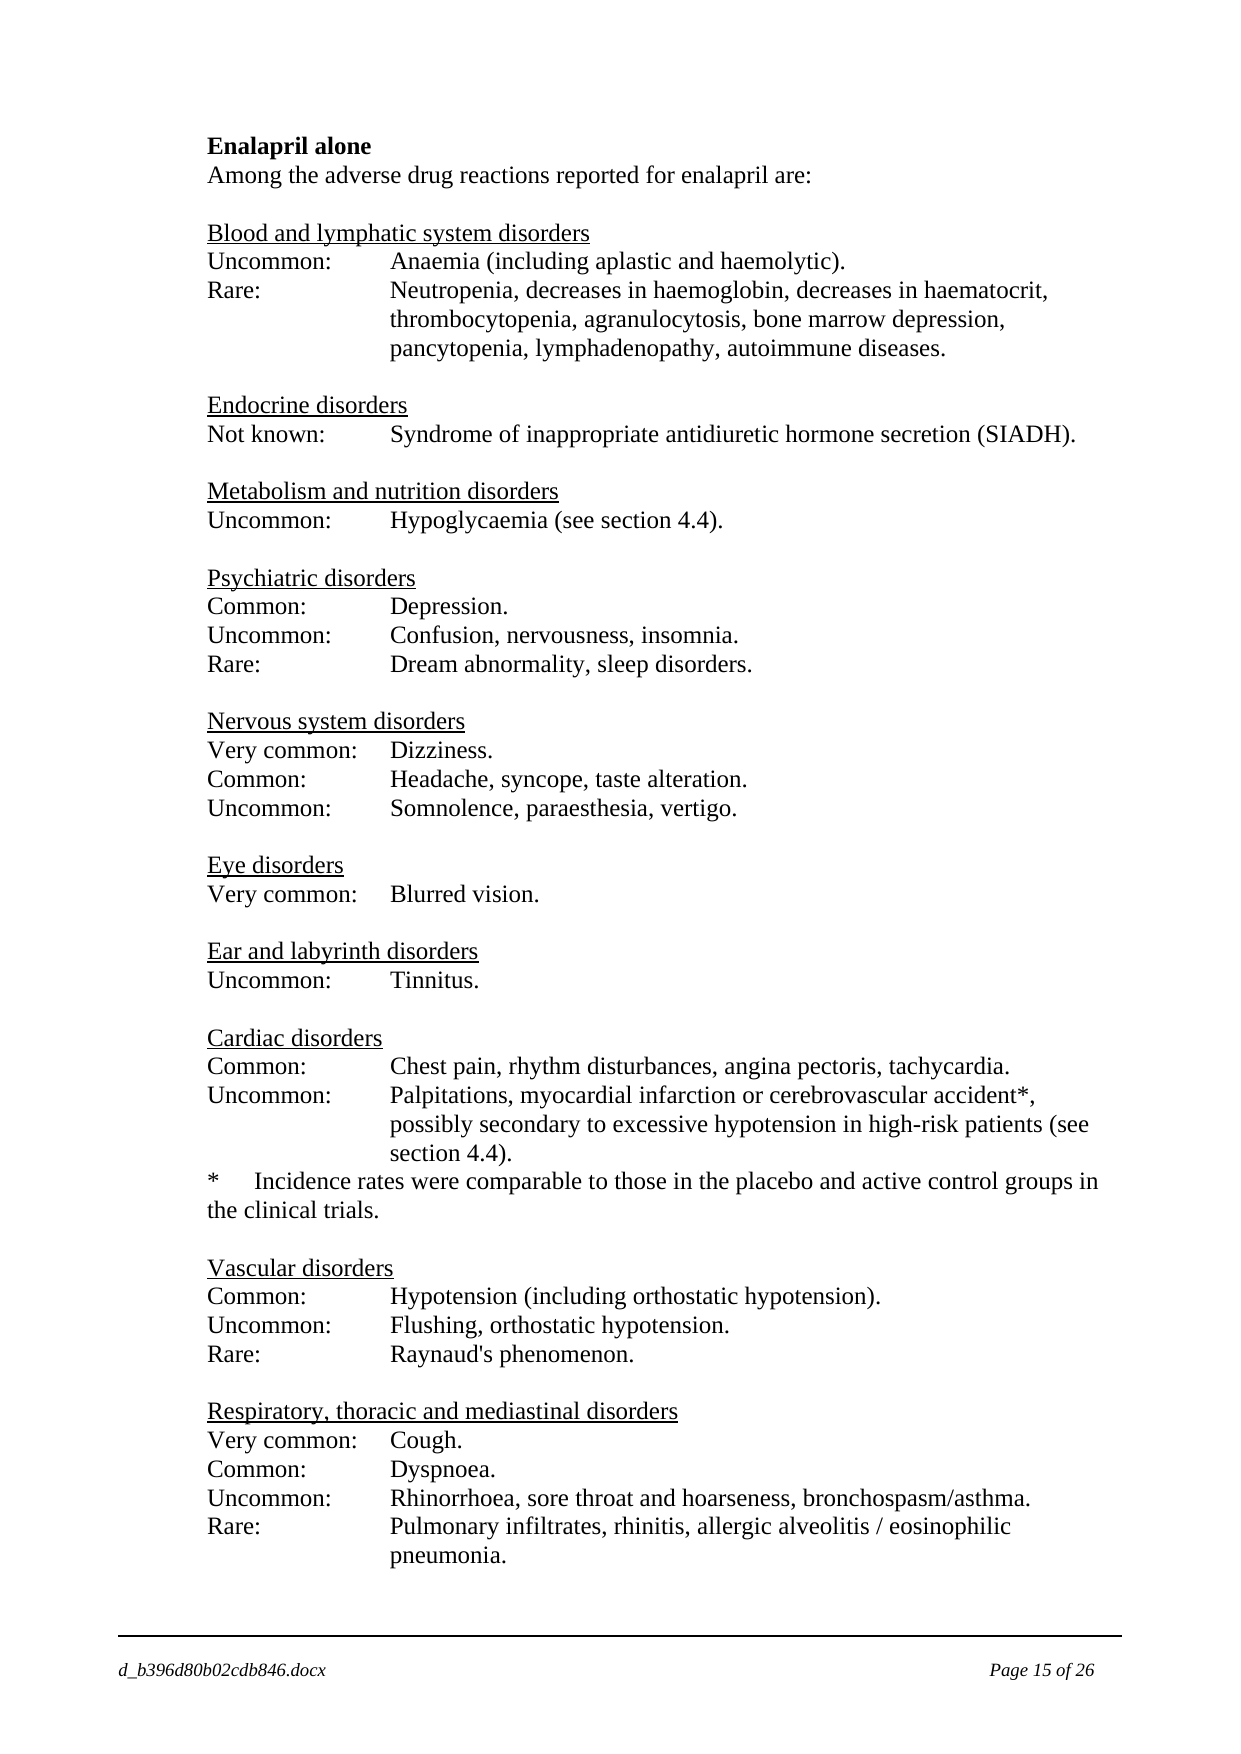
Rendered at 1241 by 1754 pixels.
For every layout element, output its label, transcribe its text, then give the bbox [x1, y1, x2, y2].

text Rare: Pulmonary infiltrates, rhinitis, allergic alveolitis / eosinophilic pneumonia. [207, 1511, 1122, 1569]
text Uncommon: Confusion, nervousness, insomnia. [207, 620, 1122, 649]
text * Incidence rates were comparable to those in the placebo and active control groups in the clinical trials. [207, 1166, 1122, 1224]
text Uncommon: Somnolence, paraesthesia, vertigo. [207, 793, 1122, 821]
text Uncommon: Hypoglycaemia (see section 4.4). [207, 505, 1122, 534]
text Ear and labyrinth disorders [207, 936, 1122, 965]
text Uncommon: Tinnitus. [207, 965, 1122, 994]
text Not known: Syndrome of inappropriate antidiuretic hormone secretion (SIADH). [207, 419, 1122, 448]
text Cardiac disorders [207, 1023, 1122, 1051]
text Vascular disorders [207, 1253, 1122, 1281]
text Metabolism and nutrition disorders [207, 476, 1122, 505]
text Common: Chest pain, rhythm disturbances, angina pectoris, tachycardia. [207, 1051, 1122, 1080]
text Uncommon: Rhinorrhoea, sore throat and hoarseness, bronchospasm/asthma. [207, 1483, 1122, 1511]
text Enalapril alone [207, 131, 1122, 160]
text Blood and lymphatic system disorders [207, 218, 1122, 246]
text Common: Headache, syncope, taste alteration. [207, 764, 1122, 793]
text Respiratory, thoracic and mediastinal disorders [207, 1396, 1122, 1425]
text Common: Hypotension (including orthostatic hypotension). [207, 1281, 1122, 1310]
text Eye disorders [207, 850, 1122, 879]
text Very common: Blurred vision. [207, 879, 1122, 908]
text Common: Dyspnoea. [207, 1454, 1122, 1483]
text Very common: Dizziness. [207, 735, 1122, 764]
text Among the adverse drug reactions reported for enalapril are: [207, 160, 1122, 189]
text Rare: Raynaud's phenomenon. [207, 1339, 1122, 1368]
text Rare: Dream abnormality, sleep disorders. [207, 649, 1122, 678]
text Very common: Cough. [207, 1425, 1122, 1454]
text Uncommon: Flushing, orthostatic hypotension. [207, 1310, 1122, 1339]
text Uncommon: Palpitations, myocardial infarction or cerebrovascular accident*, possibly secondary to excessive hypotension in high-risk patients (see section 4.4). [207, 1080, 1122, 1166]
text Common: Depression. [207, 591, 1122, 620]
text Endocrine disorders [207, 390, 1122, 419]
text Uncommon: Anaemia (including aplastic and haemolytic). [207, 246, 1122, 275]
text Psychiatric disorders [207, 563, 1122, 591]
text Rare: Neutropenia, decreases in haemoglobin, decreases in haematocrit, thrombocytopenia, agranulocytosis, bone marrow depression, pancytopenia, lymphadenopathy, autoimmune diseases. [207, 275, 1122, 361]
text Nervous system disorders [207, 706, 1122, 735]
